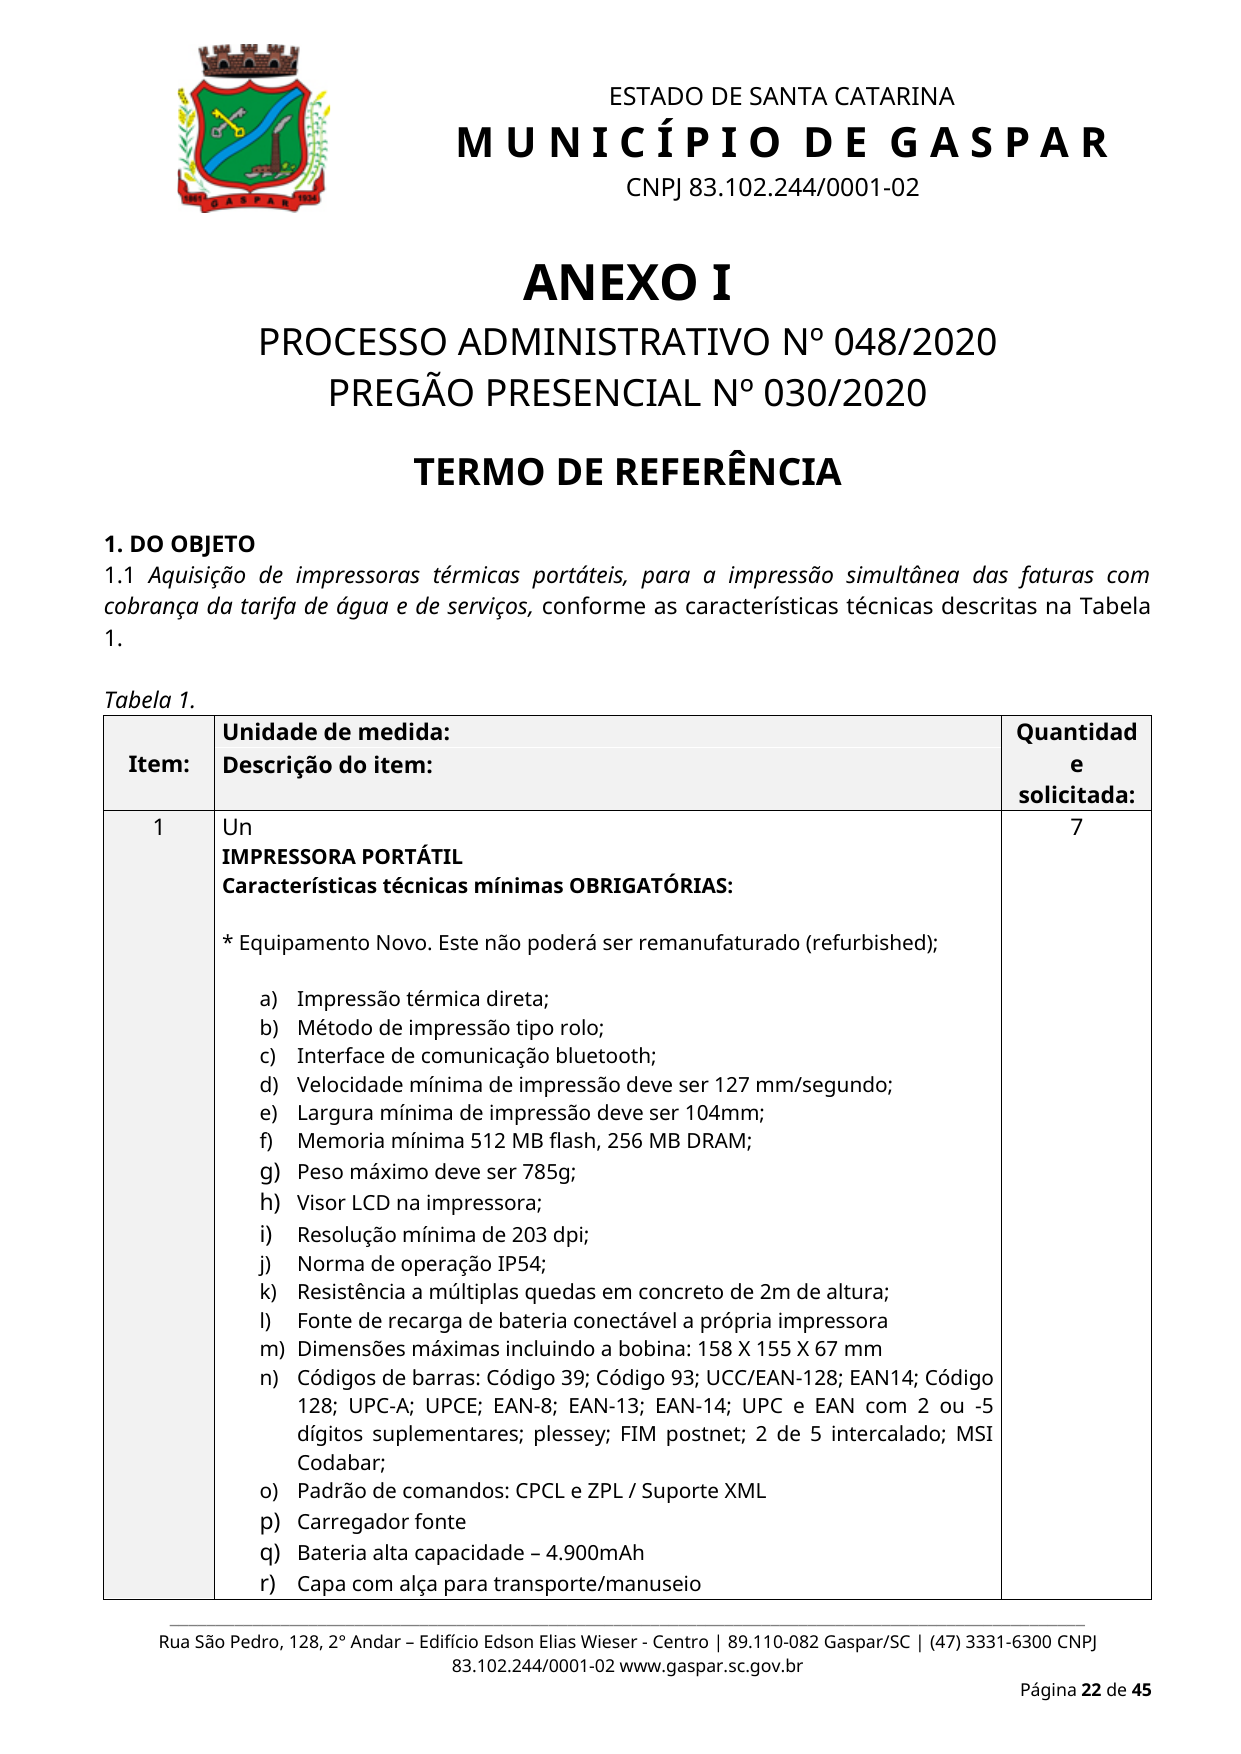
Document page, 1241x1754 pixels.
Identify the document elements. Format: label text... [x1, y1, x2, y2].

text ANEXO I [103, 247, 1152, 315]
text 1. DO OBJETO [103, 528, 1152, 559]
table_header Unidade de medida: [215, 716, 1001, 747]
text 1.1 Aquisição de impressoras térmicas portáteis, para a impressão simultânea das faturas com cobrança da tarifa de água e de serviços, conforme as características técnicas descritas na Tabela 1. [103, 559, 1152, 653]
table_header Quantidade solicitada: [1002, 716, 1151, 810]
table_cell 7 [1002, 811, 1151, 1598]
text TERMO DE REFERÊNCIA [103, 445, 1152, 496]
table_header Item: [104, 716, 214, 810]
text PREGÃO PRESENCIAL Nº 030/2020 [103, 366, 1152, 417]
table_cell Descrição do item: [215, 748, 1001, 810]
text Tabela 1. [103, 684, 1152, 715]
text PROCESSO ADMINISTRATIVO Nº 048/2020 [103, 315, 1152, 366]
picture [177, 44, 331, 213]
table_cell 1 [104, 811, 214, 1598]
